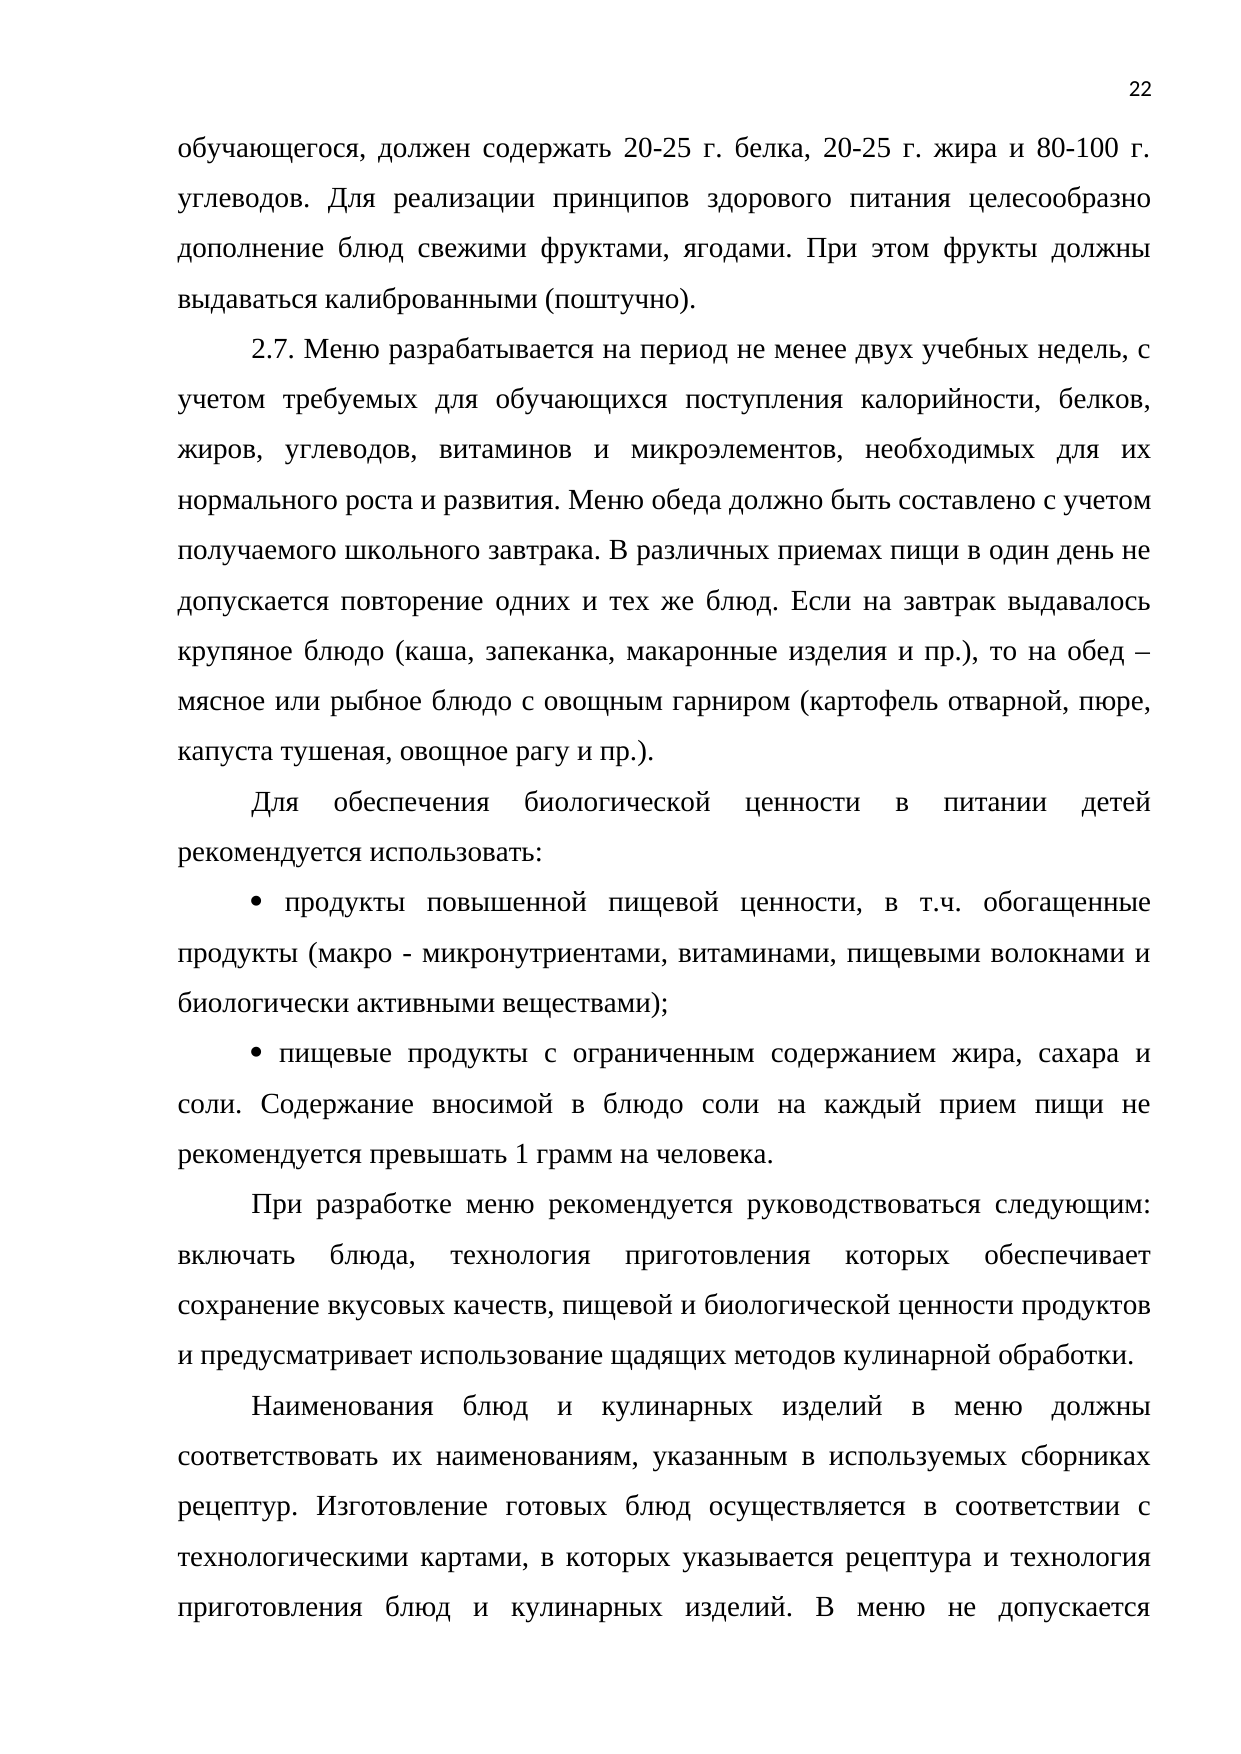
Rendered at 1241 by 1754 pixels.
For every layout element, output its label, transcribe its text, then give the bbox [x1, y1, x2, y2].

text 2.7. Меню разрабатывается на период не менее двух учебных недель, с учетом требуемых для обучающихся поступления калорийности, белков, жиров, углеводов, витаминов и микроэлементов, необходимых для их нормального роста и развития. Меню обеда должно быть составлено с учетом получаемого школьного завтрака. В различных приемах пищи в один день не допускается повторение одних и тех же блюд. Если на завтрак выдавалось крупяное блюдо (каша, запеканка, макаронные изделия и пр.), то на обед – мясное или рыбное блюдо с овощным гарниром (картофель отварной, пюре, капуста тушеная, овощное paгy и пр.). [177, 331, 1152, 767]
text продукты повышенной пищевой ценности, в т.ч. обогащенные продукты (макро - микронутриентами, витаминами, пищевыми волокнами и биологически активными веществами); [177, 884, 1152, 1019]
text Для обеспечения биологической ценности в питании детей рекомендуется использовать: [177, 784, 1152, 868]
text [177, 130, 1152, 314]
text При разработке меню рекомендуется руководствоваться следующим: включать блюда, технология приготовления которых обеспечивает сохранение вкусовых качеств, пищевой и биологической ценности продуктов и предусматривает использование щадящих методов кулинарной обработки. [177, 1187, 1152, 1371]
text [177, 1388, 1152, 1623]
text пищевые продукты с ограниченным содержанием жира, сахара и соли. Содержание вносимой в блюдо соли на каждый прием пищи не рекомендуется превышать 1 грамм на человека. [177, 1036, 1152, 1170]
